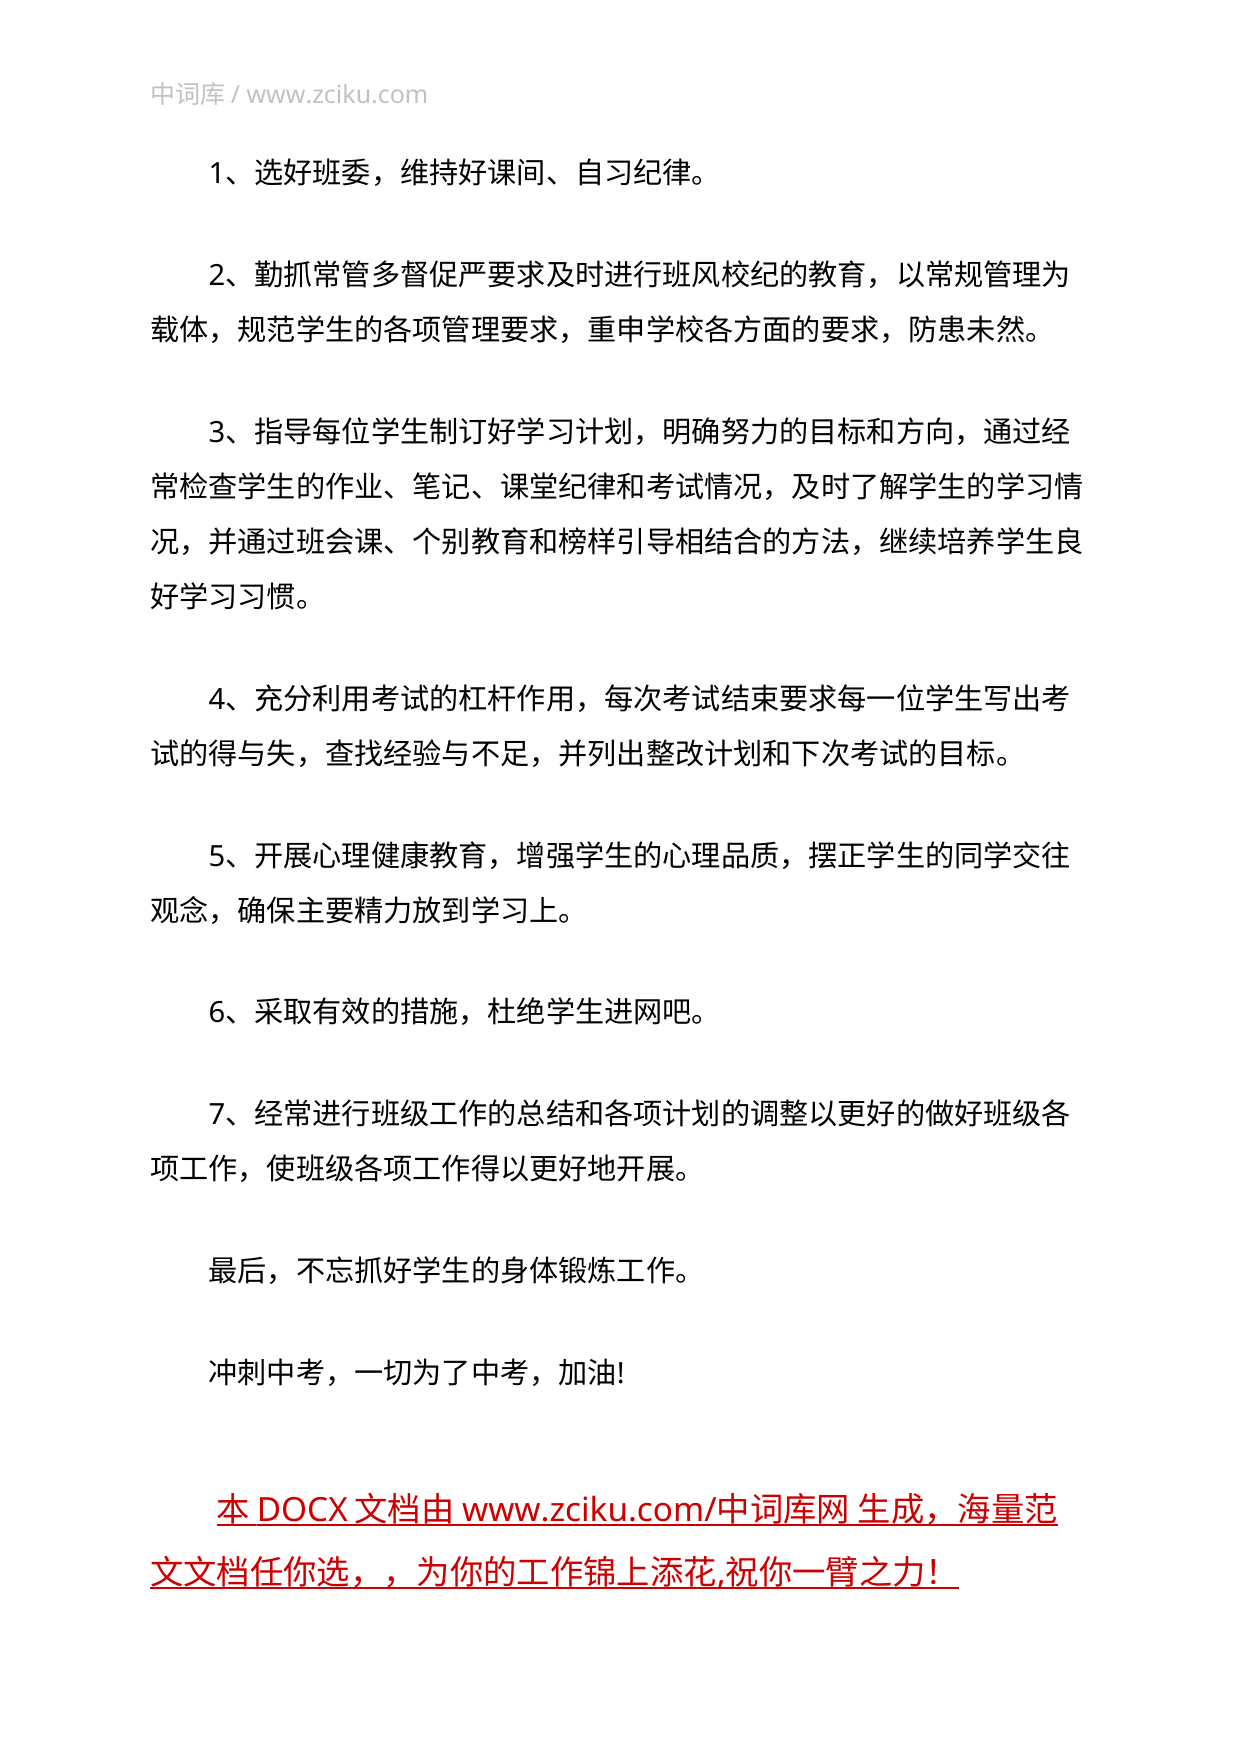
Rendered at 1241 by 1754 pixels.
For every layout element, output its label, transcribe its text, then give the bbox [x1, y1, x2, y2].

text 5、开展心理健康教育，增强学生的心理品质，摆正学生的同学交往观念，确保主要精力放到学习上。 [150, 832, 1090, 929]
text 本DOCX文档由 www.zciku.com/中词库网 生成，海量范文文档任你选，，为你的工作锦上添花,祝你一臂之力！ [150, 1483, 1090, 1594]
text 3、指导每位学生制订好学习计划，明确努力的目标和方向，通过经常检查学生的作业、笔记、课堂纪律和考试情况，及时了解学生的学习情况，并通过班会课、个别教育和榜样引导相结合的方法，继续培养学生良好学习习惯。 [150, 409, 1090, 616]
text 4、充分利用考试的杠杆作用，每次考试结束要求每一位学生写出考试的得与失，查找经验与不足，并列出整改计划和下次考试的目标。 [150, 675, 1090, 773]
text 1、选好班委，维持好课间、自习纪律。 [150, 150, 1090, 192]
text 最后，不忘抓好学生的身体锻炼工作。 [150, 1248, 1090, 1290]
text 6、采取有效的措施，杜绝学生进网吧。 [150, 989, 1090, 1031]
text 2、勤抓常管多督促严要求及时进行班风校纪的教育，以常规管理为载体，规范学生的各项管理要求，重申学校各方面的要求，防患未然。 [150, 252, 1090, 349]
text 冲刺中考，一切为了中考，加油! [150, 1349, 1090, 1392]
text 7、经常进行班级工作的总结和各项计划的调整以更好的做好班级各项工作，使班级各项工作得以更好地开展。 [150, 1091, 1090, 1188]
